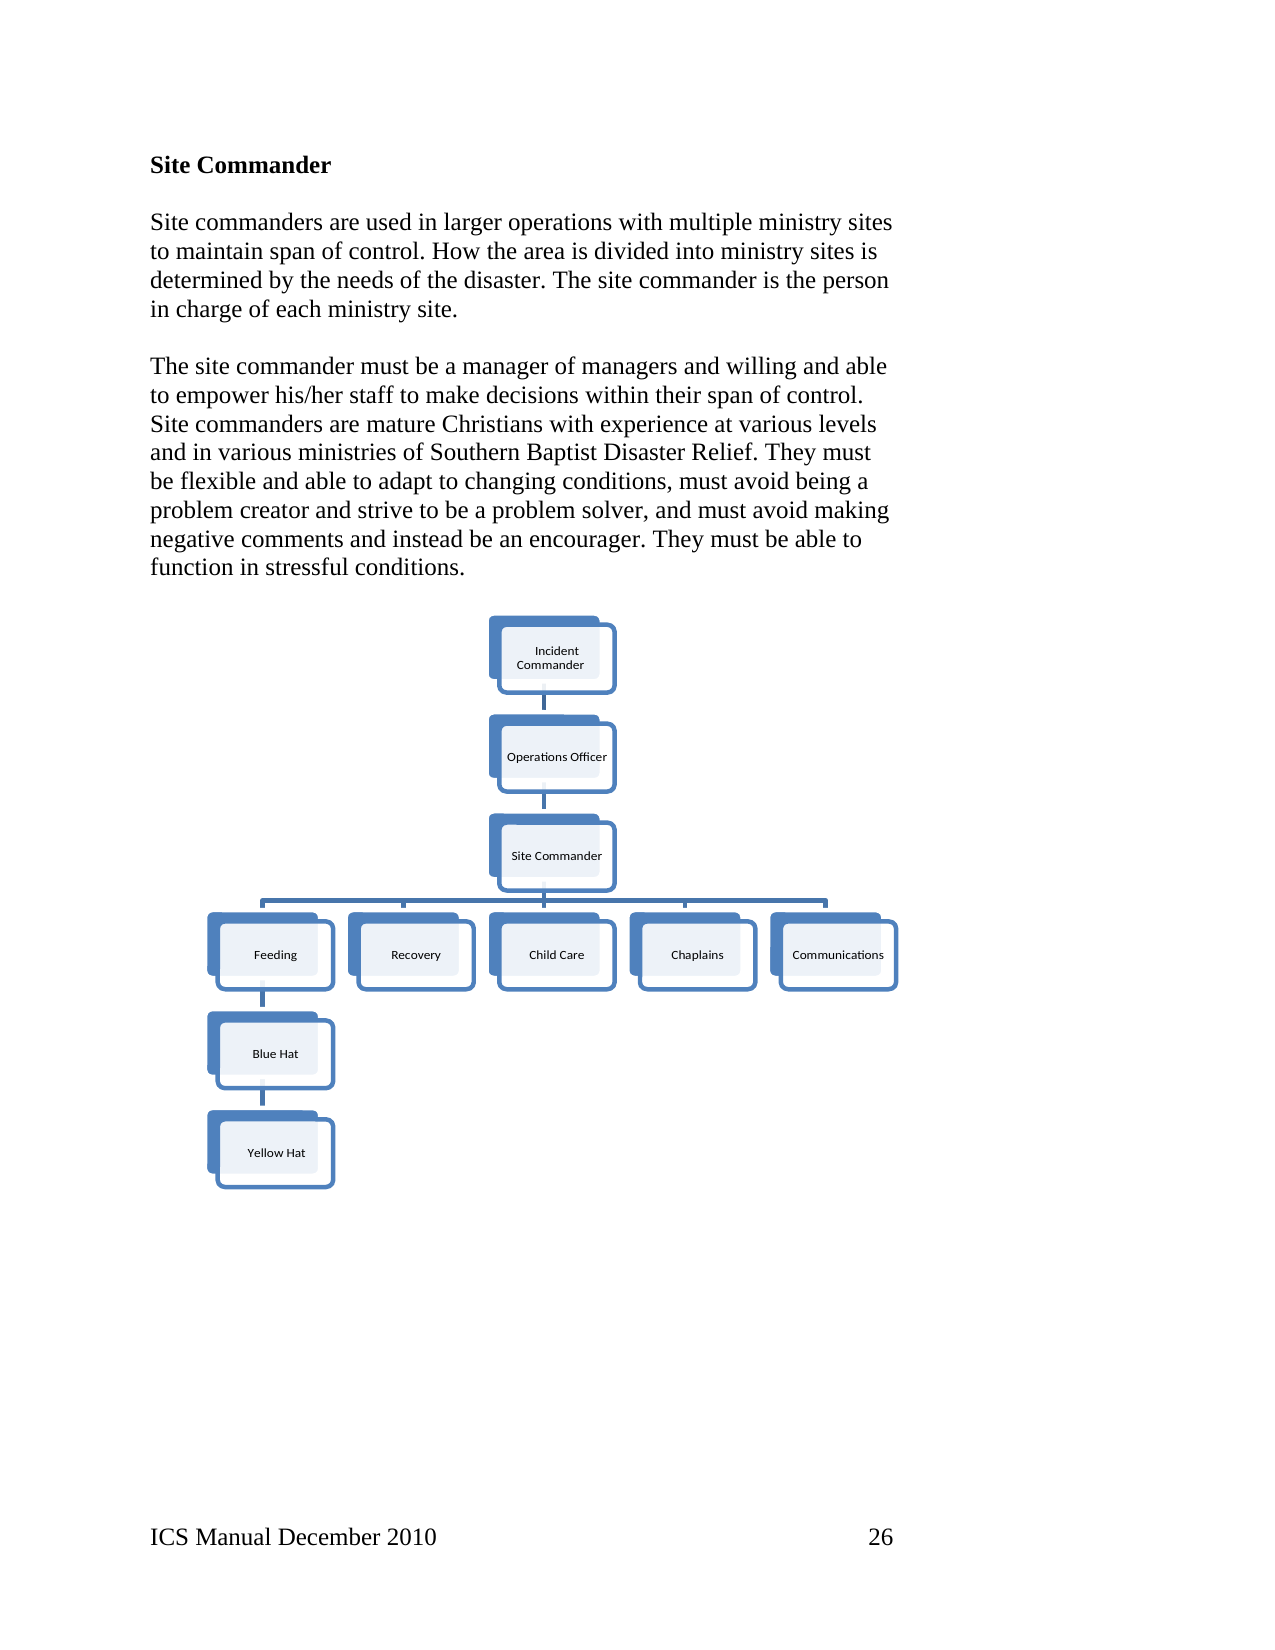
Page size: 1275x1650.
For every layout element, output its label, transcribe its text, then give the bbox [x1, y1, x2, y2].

text Site Commander [150, 150, 900, 179]
text The site commander must be a manager of managers and willing and able to empower his/her staff to make decisions within their span of control. [150, 351, 900, 409]
text Site commanders are mature Christians with experience at various levels and in various ministries of Southern Baptist Disaster Relief. They must be flexible and able to adapt to changing conditions, must avoid being a problem creator and strive to be a problem solver, and must avoid making negative comments and instead be an encourager. They must be able to function in stressful conditions. [150, 409, 900, 581]
text Site commanders are used in larger operations with multiple ministry sites to maintain span of control. How the area is divided into ministry sites is determined by the needs of the disaster. The site commander is the person in charge of each ministry site. [150, 207, 900, 322]
